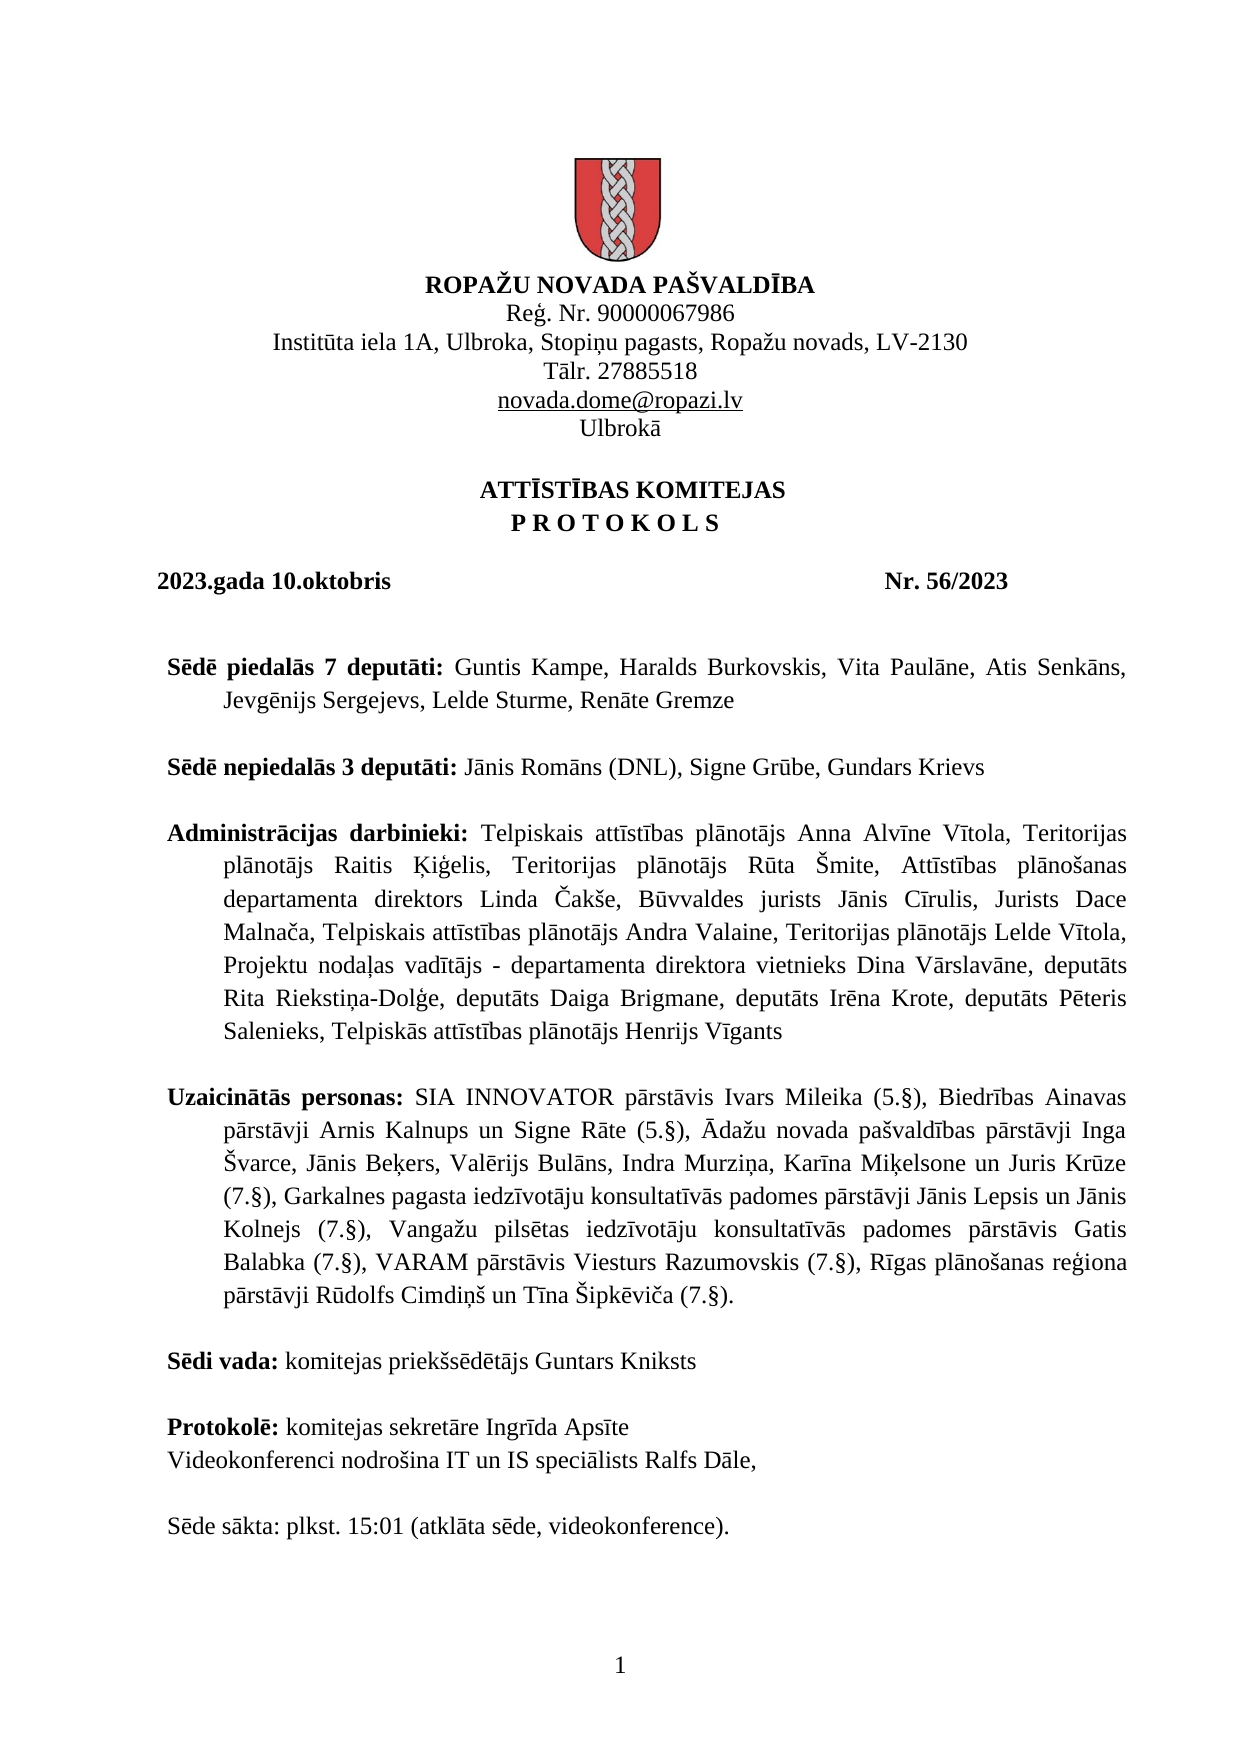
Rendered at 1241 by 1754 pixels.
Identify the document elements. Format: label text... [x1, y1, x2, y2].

text P R O T O K O L S [167, 508, 1128, 537]
text Ulbrokā [112, 413, 1128, 442]
text Uzaicinātās personas: SIA INNOVATOR pārstāvis Ivars Mileika (5.§), Biedrības Ainavas pārstāvji Arnis Kalnups un Signe Rāte (5.§), Ādažu novada pašvaldības pārstāvji Inga Švarce, Jānis Beķers, Valērijs Bulāns, Indra Murziņa, Karīna Miķelsone un Juris Krūze (7.§), Garkalnes pagasta iedzīvotāju konsultatīvās padomes pārstāvji Jānis Lepsis un Jānis Kolnejs (7.§), Vangažu pilsētas iedzīvotāju konsultatīvās padomes pārstāvis Gatis Balabka (7.§), VARAM pārstāvis Viesturs Razumovskis (7.§), Rīgas plānošanas reģiona pārstāvji Rūdolfs Cimdiņš un Tīna Šipkēviča (7.§). [167, 1082, 1128, 1309]
text Institūta iela 1A, Ulbroka, Stopiņu pagasts, Ropažu novads, LV-2130 [112, 327, 1128, 356]
text Reģ. Nr. 90000067986 [112, 298, 1128, 327]
text ATTĪSTĪBAS komitejas [112, 475, 1128, 504]
text Videokonferenci nodrošina IT un IS speciālists Ralfs Dāle, [167, 1445, 1128, 1474]
text Protokolē: komitejas sekretāre Ingrīda Apsīte [167, 1412, 1128, 1441]
text Sēdi vada: komitejas priekšsēdētājs Guntars Kniksts [167, 1346, 1128, 1375]
text Sēde sākta: plkst. 15:01 (atklāta sēde, videokonference). [167, 1511, 1128, 1540]
text ROPAŽU NOVADA PAŠVALDĪBA [112, 270, 1128, 298]
text Tālr. 27885518 [112, 356, 1128, 385]
text novada.dome@ropazi.lv [112, 385, 1128, 413]
text Sēdē piedalās 7 deputāti: Guntis Kampe, Haralds Burkovskis, Vita Paulāne, Atis Senkāns, Jevgēnijs Sergejevs, Lelde Sturme, Renāte Gremze [167, 652, 1128, 714]
text 2023.gada 10.oktobris Nr. 56/2023 [157, 566, 1128, 595]
picture [561, 150, 674, 270]
text Sēdē nepiedalās 3 deputāti: Jānis Romāns (DNL), Signe Grūbe, Gundars Krievs [167, 752, 1128, 780]
text Administrācijas darbinieki: Telpiskais attīstības plānotājs Anna Alvīne Vītola, Teritorijas plānotājs Raitis Ķiģelis, Teritorijas plānotājs Rūta Šmite, Attīstības plānošanas departamenta direktors Linda Čakše, Būvvaldes jurists Jānis Cīrulis, Jurists Dace Malnača, Telpiskais attīstības plānotājs Andra Valaine, Teritorijas plānotājs Lelde Vītola, Projektu nodaļas vadītājs - departamenta direktora vietnieks Dina Vārslavāne, deputāts Rita Riekstiņa-Dolģe, deputāts Daiga Brigmane, deputāts Irēna Krote, deputāts Pēteris Salenieks, Telpiskās attīstības plānotājs Henrijs Vīgants [167, 818, 1128, 1044]
